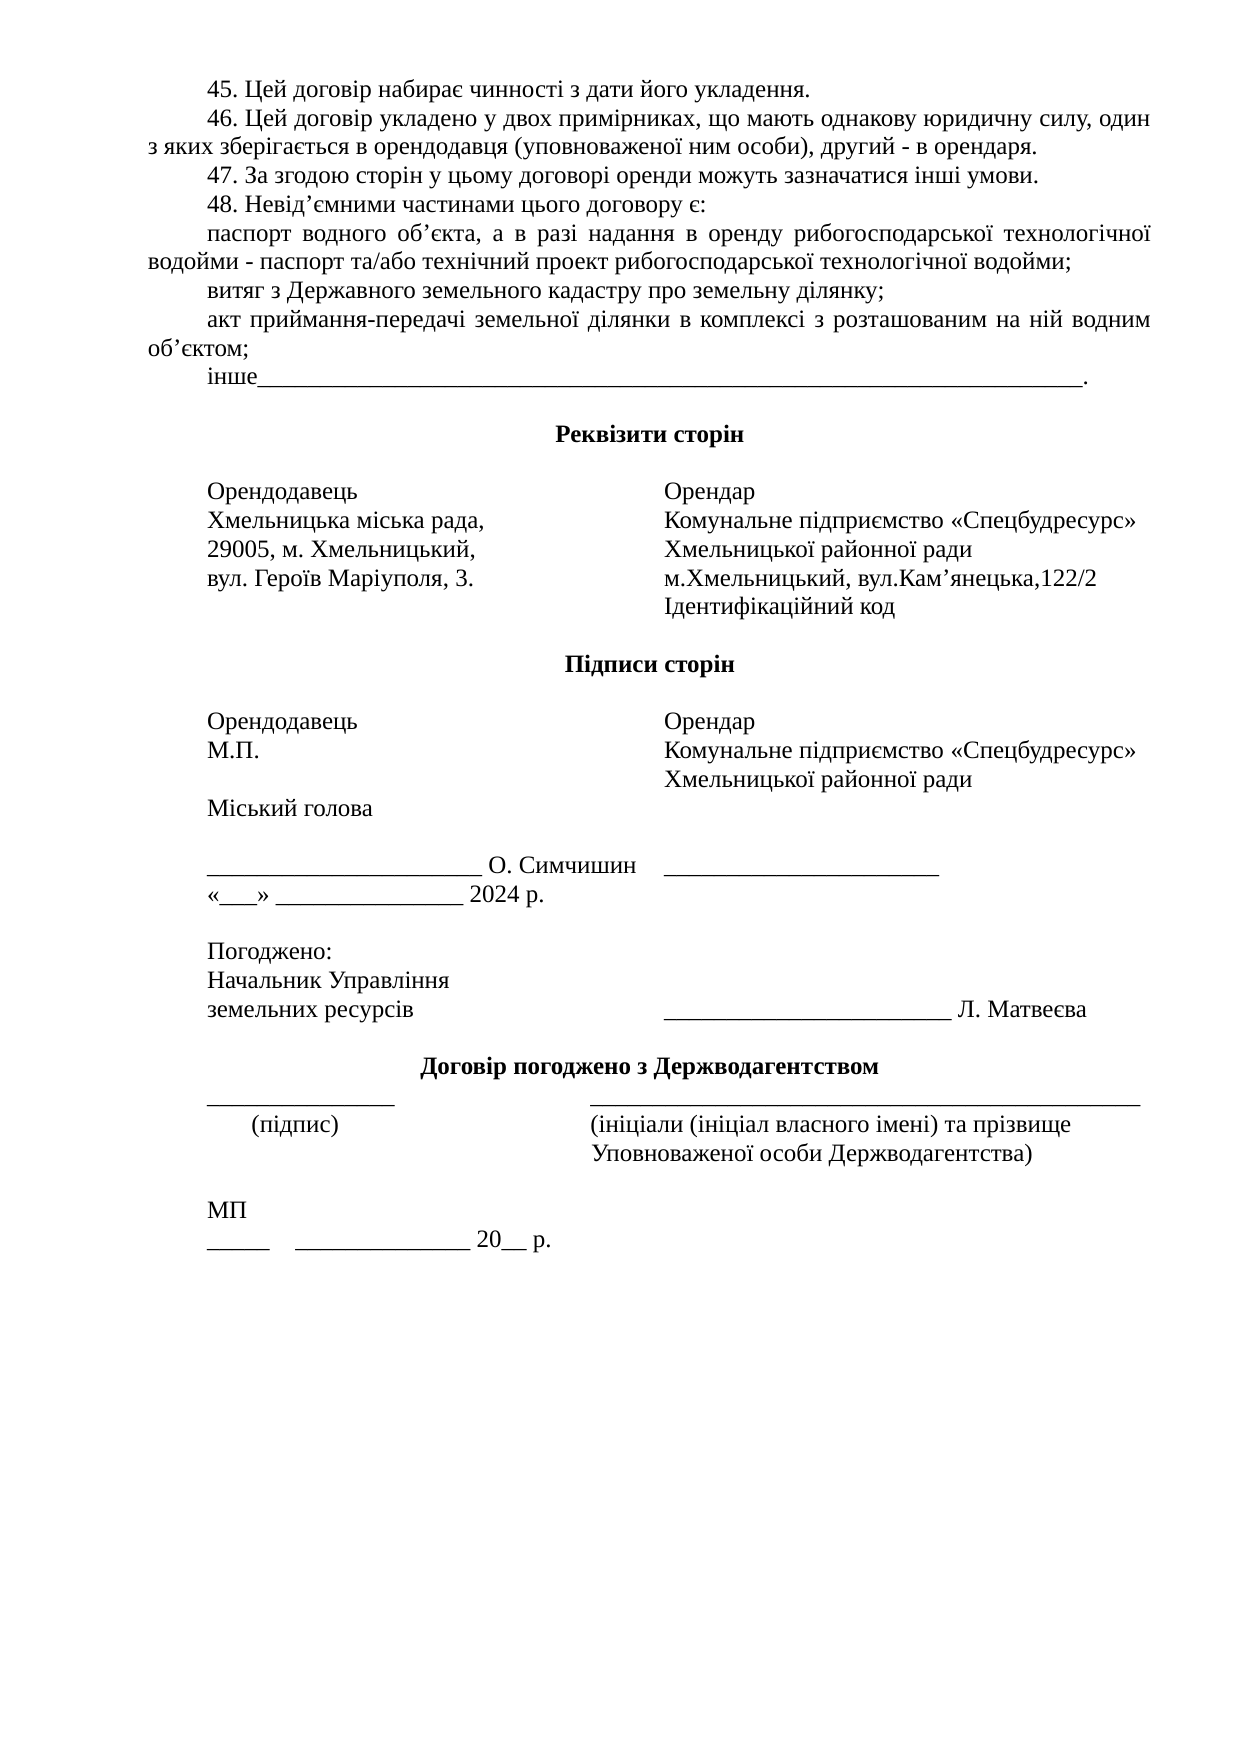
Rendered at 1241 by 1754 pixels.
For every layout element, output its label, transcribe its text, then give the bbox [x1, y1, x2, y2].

text (підпис) (ініціали (ініціал власного імені) та прізвище [251, 1109, 1152, 1138]
text акт приймання-передачі земельної ділянки в комплексі з розташованим на ній водним об’єктом; [148, 304, 1152, 361]
text витяг з Державного земельного кадастру про земельну ділянку; [148, 275, 1152, 304]
text Начальник Управління [207, 965, 1152, 994]
text Реквізити сторін [148, 419, 1152, 448]
text М.П. Комунальне підприємство «Спецбудресурс» [148, 735, 1152, 764]
text 46. Цей договір укладено у двох примірниках, що мають однакову юридичну силу, один з яких зберігається в орендодавця (уповноваженої ним особи), другий - в орендаря. [148, 103, 1152, 160]
text земельних ресурсів _______________________ Л. Матвеєва [207, 994, 1152, 1023]
text МП [207, 1195, 1152, 1224]
text Хмельницька міська рада, Комунальне підприємство «Спецбудресурс» [207, 505, 1152, 534]
text 47. За згодою сторін у цьому договорі оренди можуть зазначатися інші умови. [148, 160, 1152, 189]
text Договір погоджено з Держводагентством [148, 1051, 1152, 1080]
text вул. Героїв Маріуполя, 3. м.Хмельницький, вул.Кам’янецька,122/2 [207, 563, 1152, 591]
text інше__________________________________________________________________. [148, 361, 1152, 390]
text 48. Невід’ємними частинами цього договору є: [148, 189, 1152, 218]
text Уповноваженої особи Держводагентства) [591, 1138, 1152, 1166]
text Орендодавець Орендар [148, 706, 1152, 735]
text Ідентифікаційний код [207, 591, 1152, 620]
text Орендодавець Орендар [207, 476, 1152, 505]
text Міський голова [148, 793, 1152, 821]
text ______________________ О. Симчишин ______________________ [148, 850, 1152, 879]
text _____ ______________ 20__ р. [207, 1224, 1152, 1253]
text Підписи сторін [148, 649, 1152, 678]
text паспорт водного об’єкта, а в разі надання в оренду рибогосподарської технологічної водойми - паспорт та/або технічний проект рибогосподарської технологічної водойми; [148, 218, 1152, 275]
text _______________ ____________________________________________ [207, 1080, 1152, 1109]
text «___» _______________ 2024 р. [148, 879, 1152, 908]
text 29005, м. Хмельницький, Хмельницької районної ради [207, 534, 1152, 563]
text 45. Цей договір набирає чинності з дати його укладення. [148, 74, 1152, 103]
text Хмельницької районної ради [590, 764, 1152, 793]
text Погоджено: [207, 936, 1152, 965]
